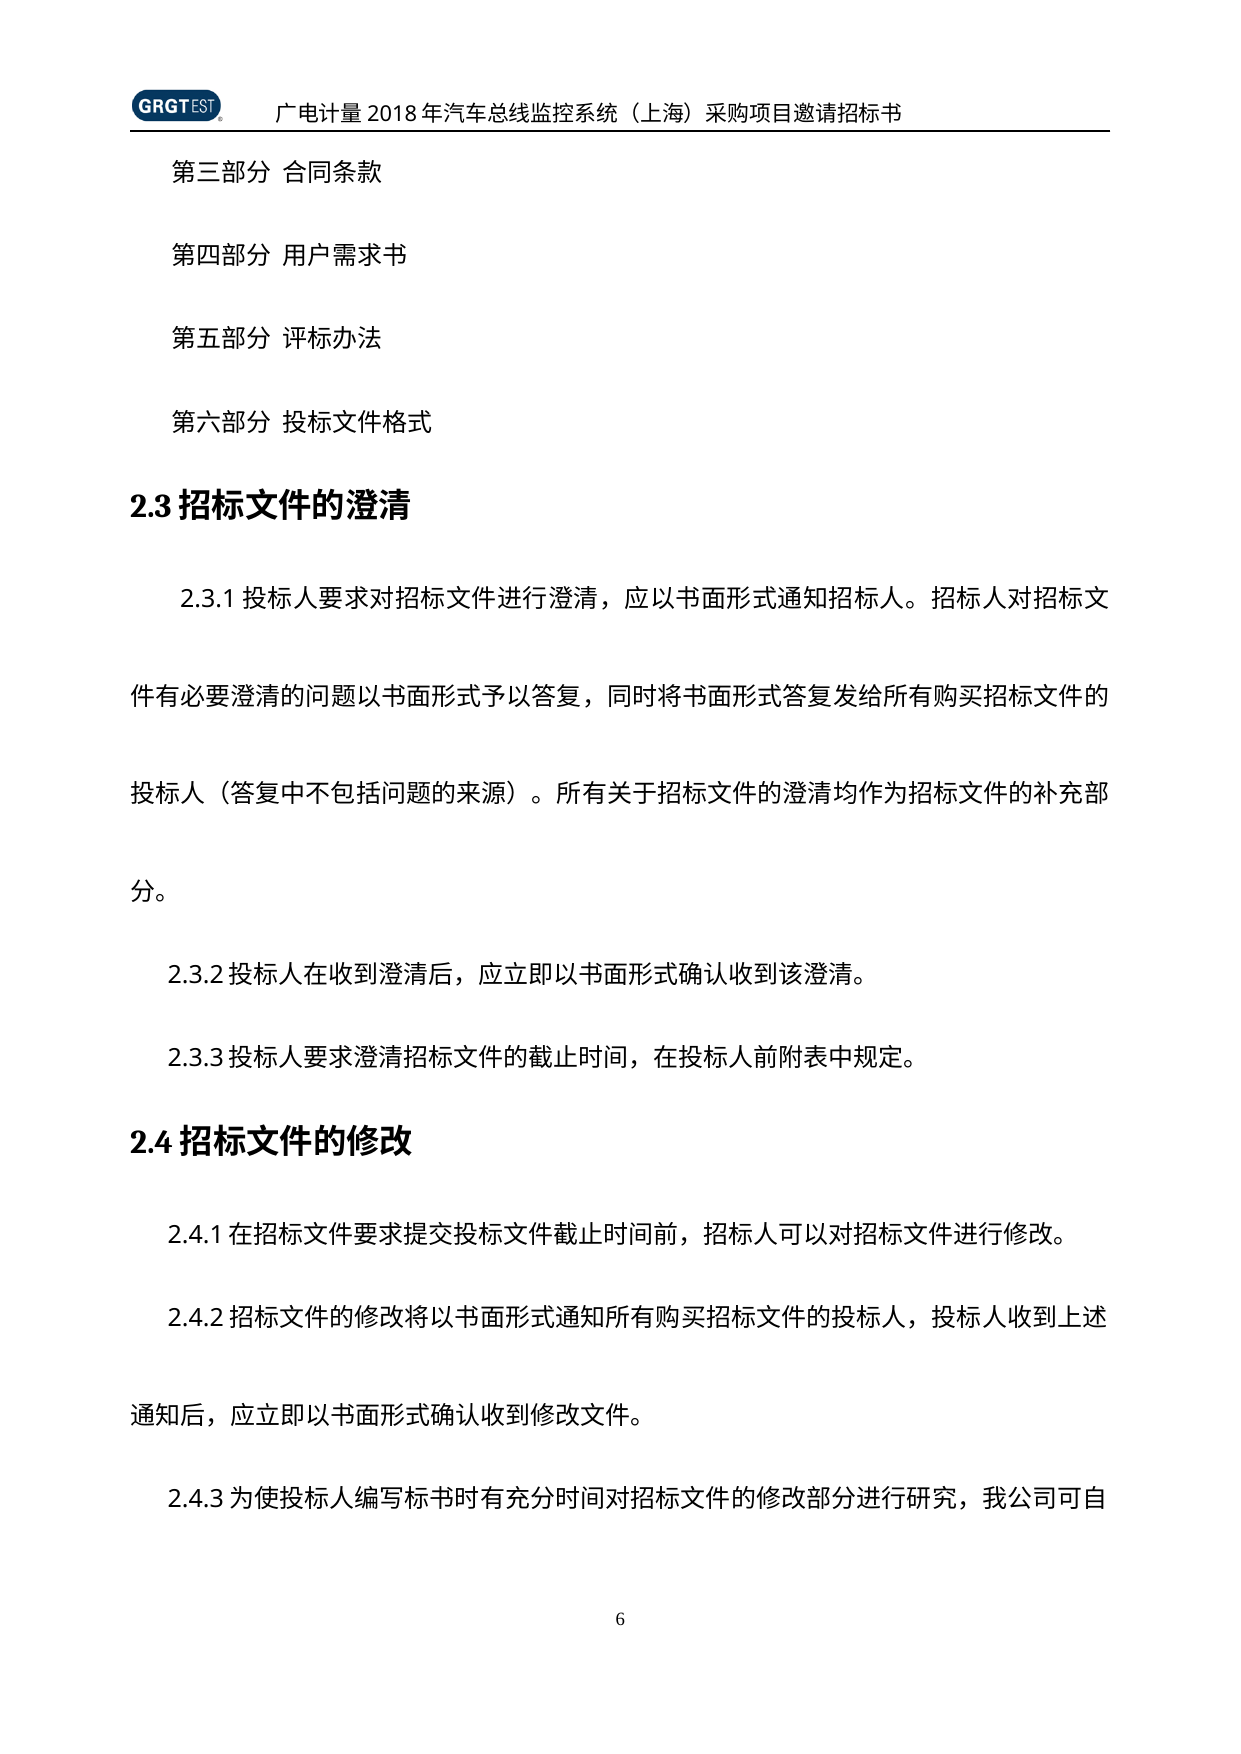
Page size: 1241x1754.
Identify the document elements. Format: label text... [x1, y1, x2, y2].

subtitle 2.4招标文件的修改 [130, 1106, 1110, 1171]
text 2.4.1在招标文件要求提交投标文件截止时间前，招标人可以对招标文件进行修改。 [130, 1200, 1110, 1265]
text 2.3.3投标人要求澄清招标文件的截止时间，在投标人前附表中规定。 [130, 1023, 1110, 1088]
subtitle 2.3招标文件的澄清 [130, 471, 1110, 536]
text 第五部分 评标办法 [130, 304, 1110, 369]
text 2.4.2招标文件的修改将以书面形式通知所有购买招标文件的投标人，投标人收到上述通知后，应立即以书面形式确认收到修改文件。 [130, 1283, 1110, 1446]
text 第三部分 合同条款 [130, 138, 1110, 203]
picture [129, 88, 224, 122]
text 2.3.2投标人在收到澄清后，应立即以书面形式确认收到该澄清。 [130, 940, 1110, 1005]
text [130, 1464, 1110, 1529]
text 2.3.1投标人要求对招标文件进行澄清，应以书面形式通知招标人。招标人对招标文件有必要澄清的问题以书面形式予以答复，同时将书面形式答复发给所有购买招标文件的投标人（答复中不包括问题的来源）。所有关于招标文件的澄清均作为招标文件的补充部分。 [130, 564, 1110, 922]
text 第四部分 用户需求书 [130, 221, 1110, 286]
text 第六部分 投标文件格式 [130, 388, 1110, 453]
